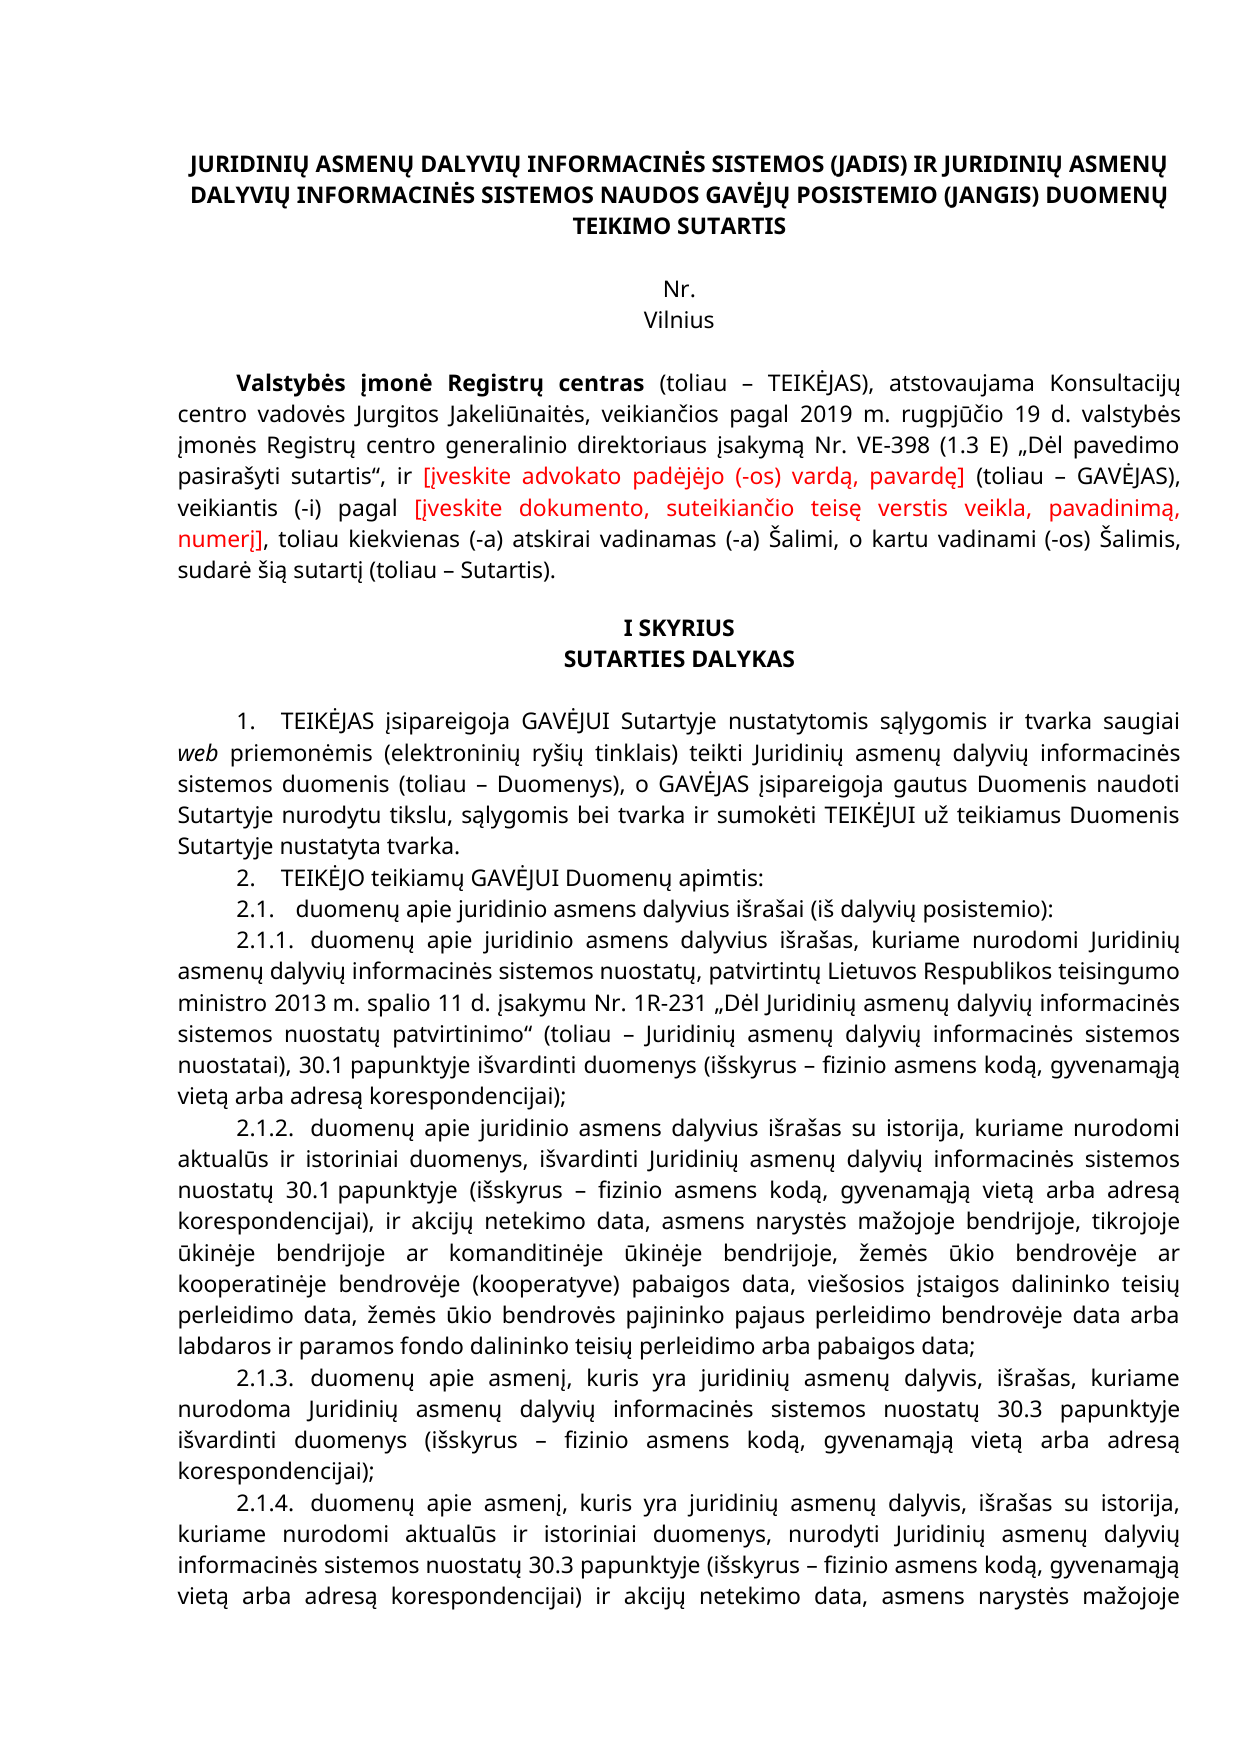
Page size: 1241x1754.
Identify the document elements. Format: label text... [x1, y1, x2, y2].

text Nr. [177, 273, 1181, 304]
text Valstybės įmonė Registrų centras (toliau – TEIKĖJAS), atstovaujama Konsultacijų centro vadovės Jurgitos Jakeliūnaitės, veikiančios pagal 2019 m. rugpjūčio 19 d. valstybės įmonės Registrų centro generalinio direktoriaus įsakymą Nr. VE-398 (1.3 E) „Dėl pavedimo pasirašyti sutartis“, ir (toliau – GAVĖJAS), veikiantis (-i) pagal , toliau kiekvienas (-a) atskirai vadinamas (-a) Šalimi, o kartu vadinami (-os) Šalimis, sudarė šią sutartį (toliau – Sutartis). [177, 366, 1181, 585]
list duomenų apie juridinio asmens dalyvius išrašai (iš dalyvių posistemio): [177, 893, 1181, 924]
text I SKYRIUS [177, 612, 1181, 643]
text JURIDINIŲ ASMENŲ DALYVIŲ INFORMACINĖS SISTEMOS (JADIS) IR JURIDINIŲ ASMENŲ DALYVIŲ INFORMACINĖS SISTEMOS NAUDOS GAVĖJŲ POSISTEMIO (JANGIS) DUOMENŲ TEIKIMO SUTARTIS [177, 148, 1181, 241]
text Vilnius [177, 304, 1181, 335]
list TEIKĖJO teikiamų GAVĖJUI Duomenų apimtis: [177, 862, 1181, 893]
list TEIKĖJAS įsipareigoja GAVĖJUI Sutartyje nustatytomis sąlygomis ir tvarka saugiai web priemonėmis (elektroninių ryšių tinklais) teikti Juridinių asmenų dalyvių informacinės sistemos duomenis (toliau – Duomenys), o GAVĖJAS įsipareigoja gautus Duomenis naudoti Sutartyje nurodytu tikslu, sąlygomis bei tvarka ir sumokėti TEIKĖJUI už teikiamus Duomenis Sutartyje nustatyta tvarka. [177, 705, 1181, 862]
list duomenų apie juridinio asmens dalyvius išrašas, kuriame nurodomi Juridinių asmenų dalyvių informacinės sistemos nuostatų, patvirtintų Lietuvos Respublikos teisingumo ministro 2013 m. spalio 11 d. įsakymu Nr. 1R-231 „Dėl Juridinių asmenų dalyvių informacinės sistemos nuostatų patvirtinimo“ (toliau – Juridinių asmenų dalyvių informacinės sistemos nuostatai), 30.1 papunktyje išvardinti duomenys (išskyrus – fizinio asmens kodą, gyvenamąją vietą arba adresą korespondencijai); [177, 924, 1181, 1112]
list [177, 1487, 1181, 1612]
text SUTARTIES DALYKAS [177, 643, 1181, 674]
list duomenų apie asmenį, kuris yra juridinių asmenų dalyvis, išrašas, kuriame nurodoma Juridinių asmenų dalyvių informacinės sistemos nuostatų 30.3 papunktyje išvardinti duomenys (išskyrus – fizinio asmens kodą, gyvenamąją vietą arba adresą korespondencijai); [177, 1362, 1181, 1487]
list duomenų apie juridinio asmens dalyvius išrašas su istorija, kuriame nurodomi aktualūs ir istoriniai duomenys, išvardinti Juridinių asmenų dalyvių informacinės sistemos nuostatų 30.1 papunktyje (išskyrus – fizinio asmens kodą, gyvenamąją vietą arba adresą korespondencijai), ir akcijų netekimo data, asmens narystės mažojoje bendrijoje, tikrojoje ūkinėje bendrijoje ar komanditinėje ūkinėje bendrijoje, žemės ūkio bendrovėje ar kooperatinėje bendrovėje (kooperatyve) pabaigos data, viešosios įstaigos dalininko teisių perleidimo data, žemės ūkio bendrovės pajininko pajaus perleidimo bendrovėje data arba labdaros ir paramos fondo dalininko teisių perleidimo arba pabaigos data; [177, 1112, 1181, 1362]
